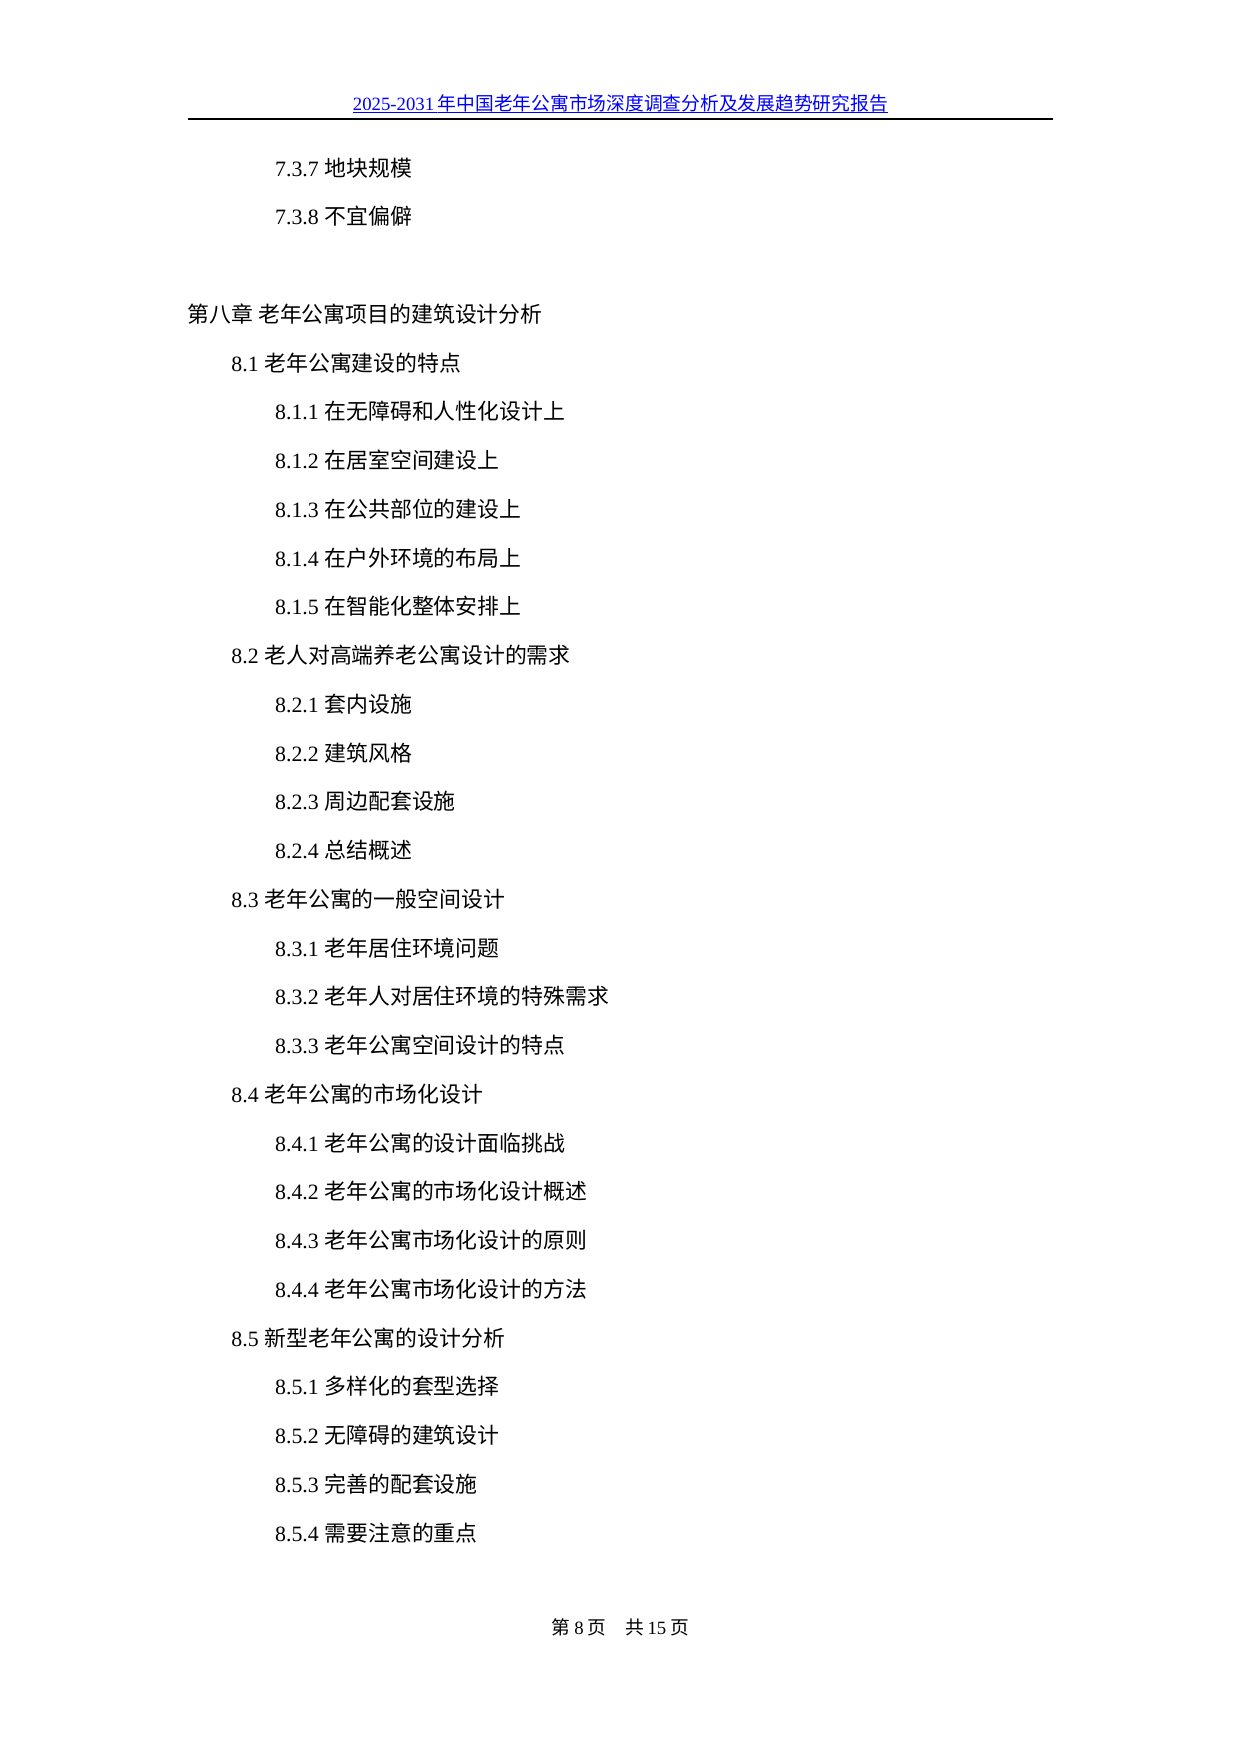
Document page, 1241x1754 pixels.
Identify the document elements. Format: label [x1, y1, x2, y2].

text [187, 150, 1053, 1548]
